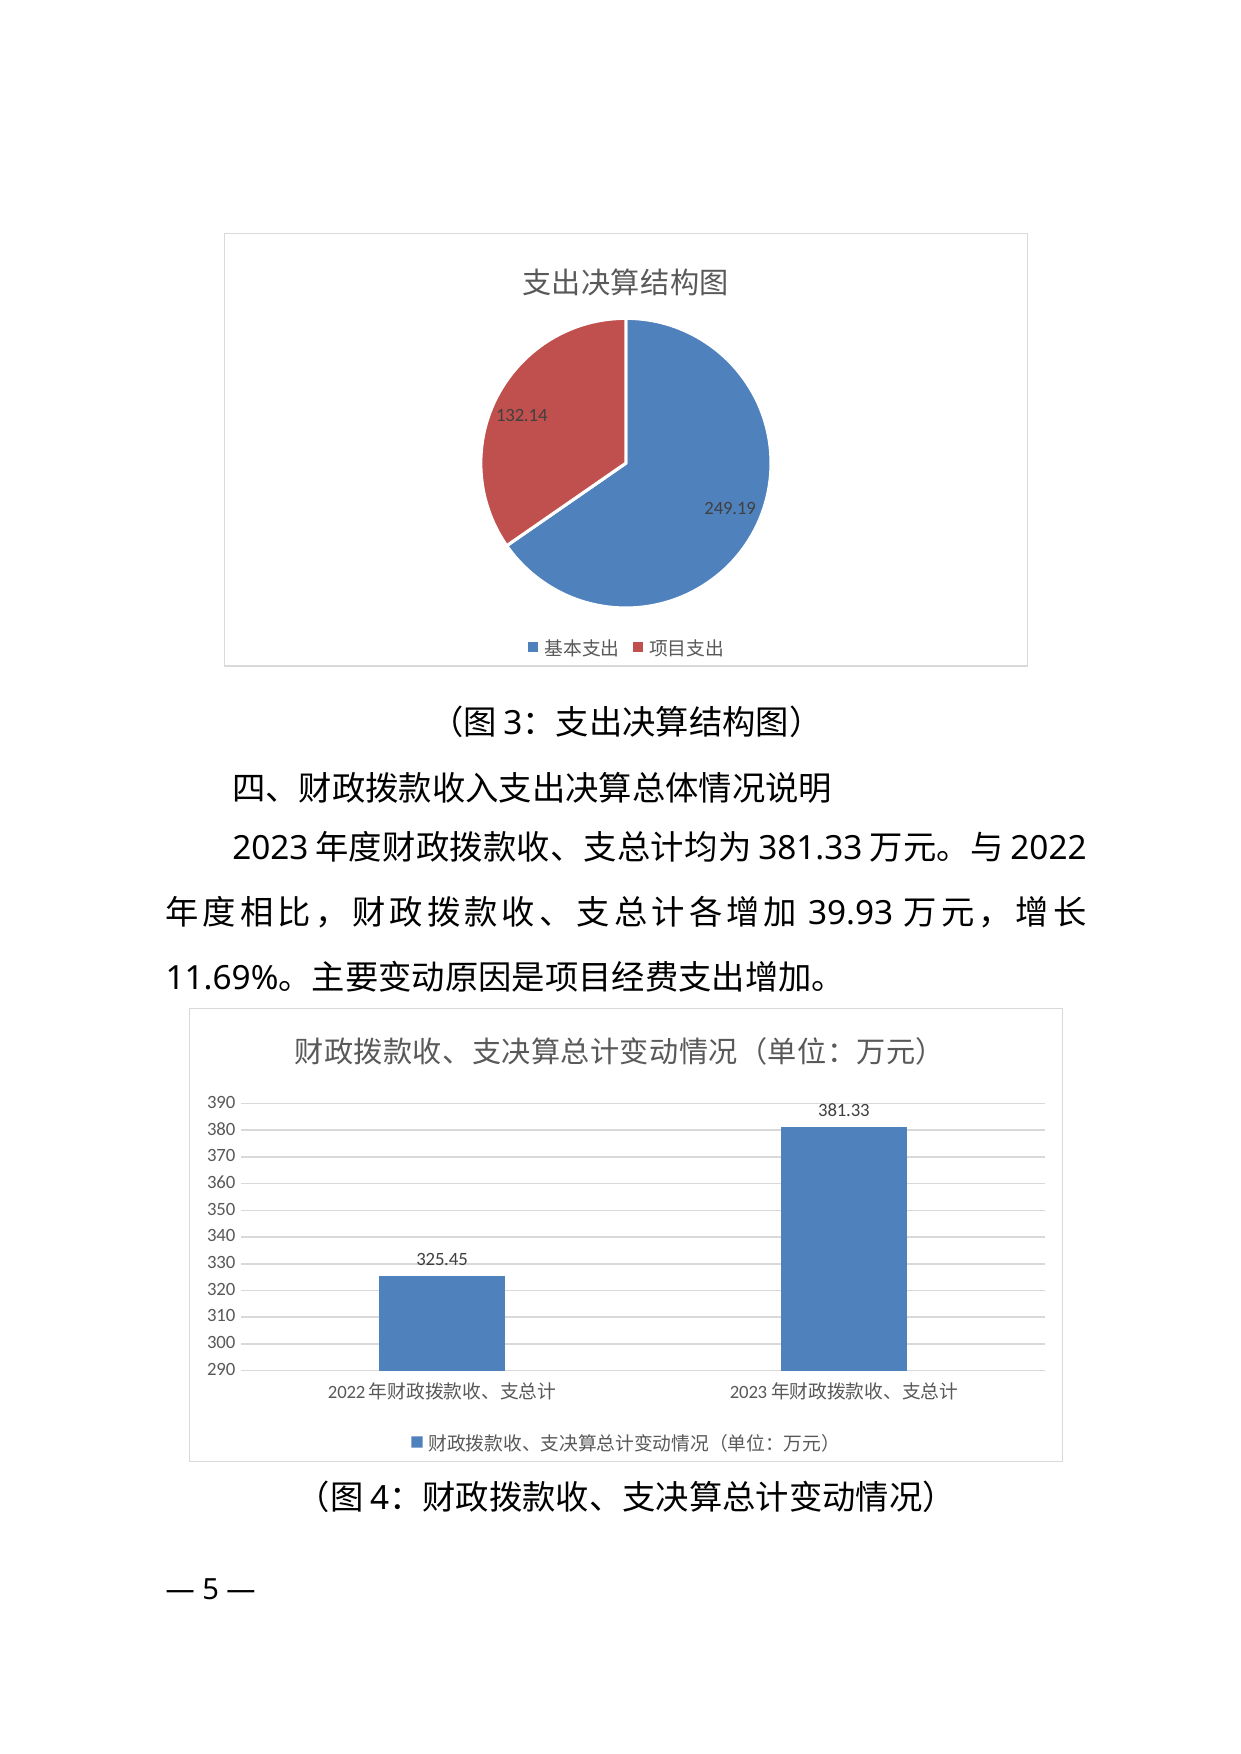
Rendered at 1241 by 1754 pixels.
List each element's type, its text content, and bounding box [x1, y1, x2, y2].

text （图3：支出决算结构图） [165, 688, 1087, 753]
text 2023年度财政拨款收、支总计均为381.33万元。与2022年度相比，财政拨款收、支总计各增加39.93万元，增长11.69%。主要变动原因是项目经费支出增加。 [165, 813, 1087, 1008]
text 四、财政拨款收入支出决算总体情况说明 [165, 753, 1087, 813]
text （图4：财政拨款收、支决算总计变动情况） [165, 1463, 1087, 1528]
